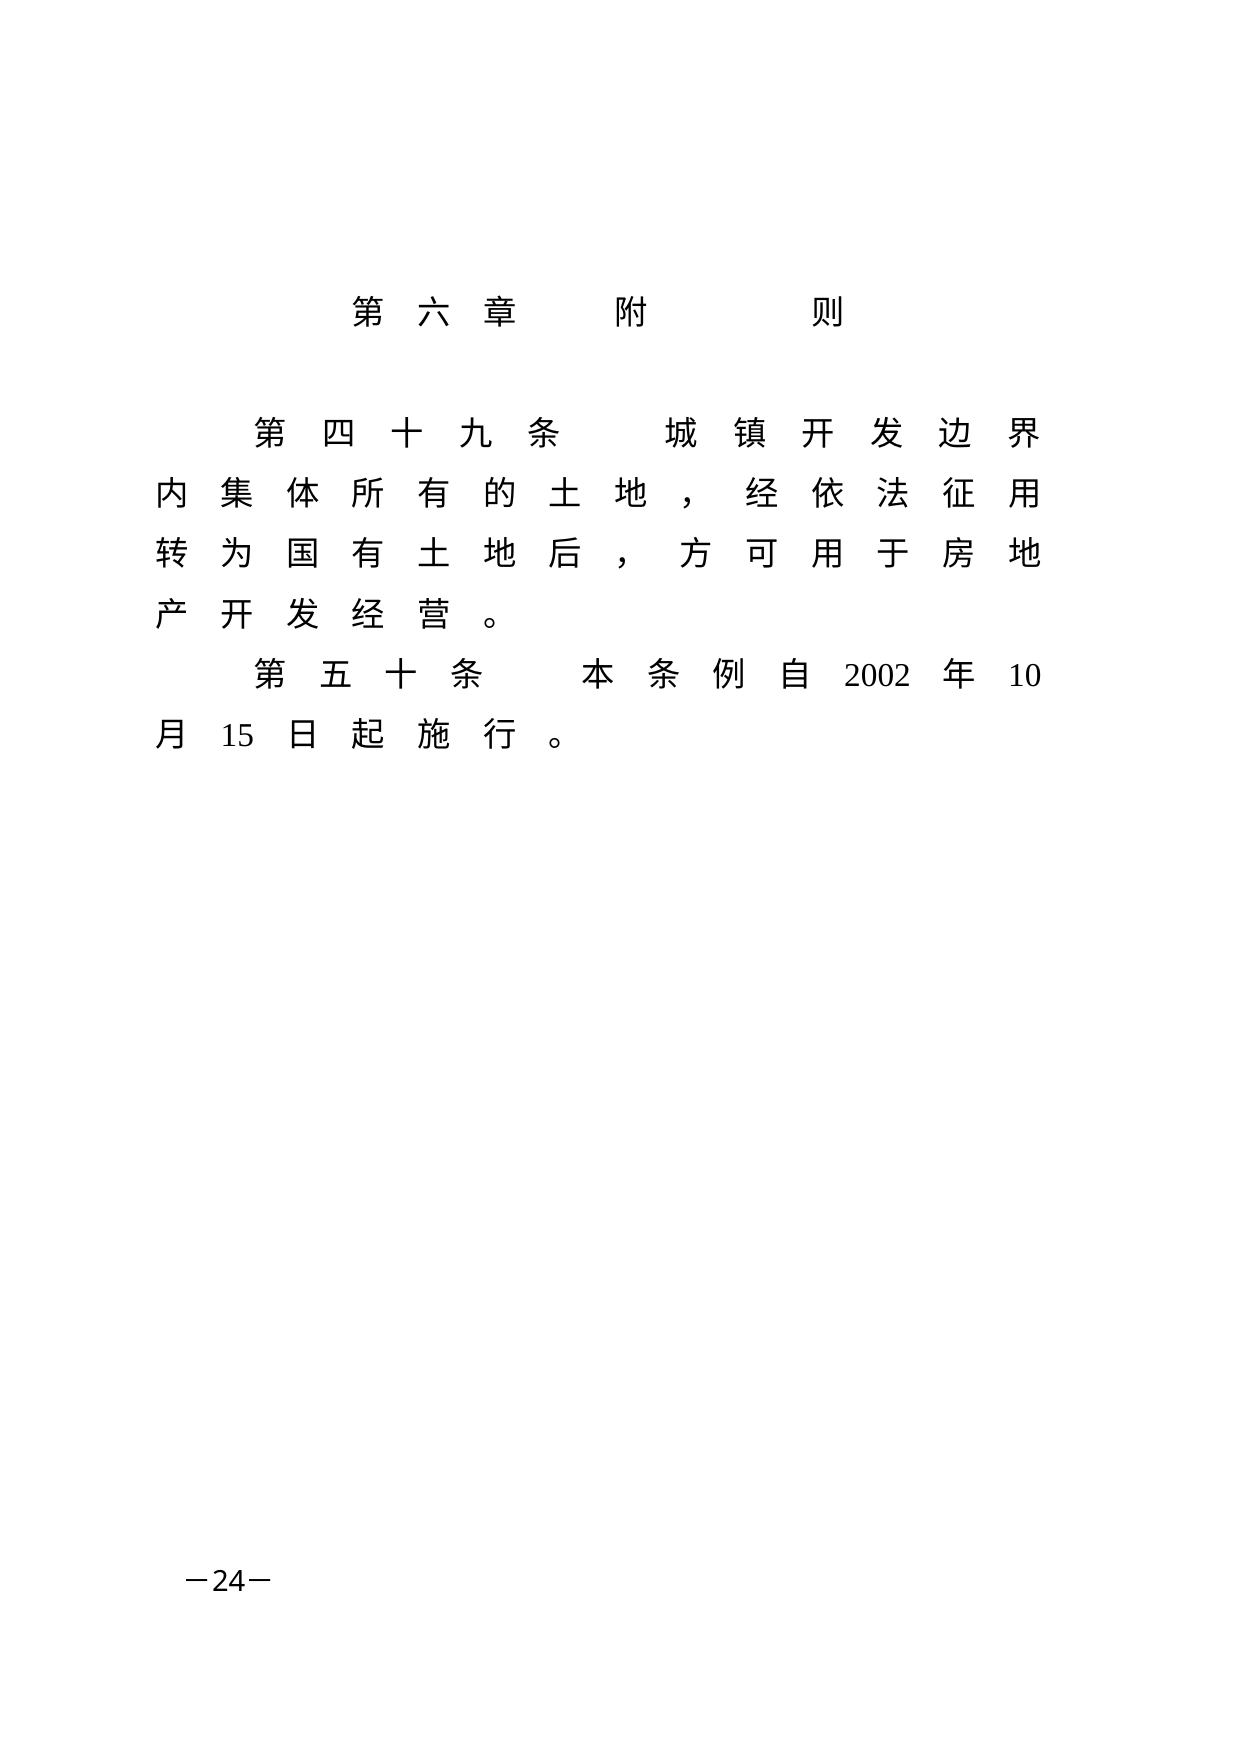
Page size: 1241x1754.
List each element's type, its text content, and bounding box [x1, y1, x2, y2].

text 第六章 附 则 [155, 280, 1073, 340]
text 第四十九条 城镇开发边界内集体所有的土地，经依法征用转为国有土地后，方可用于房地产开发经营。 [155, 400, 1073, 642]
text 第五十条 本条例自2002年10月15日起施行。 [155, 642, 1073, 762]
